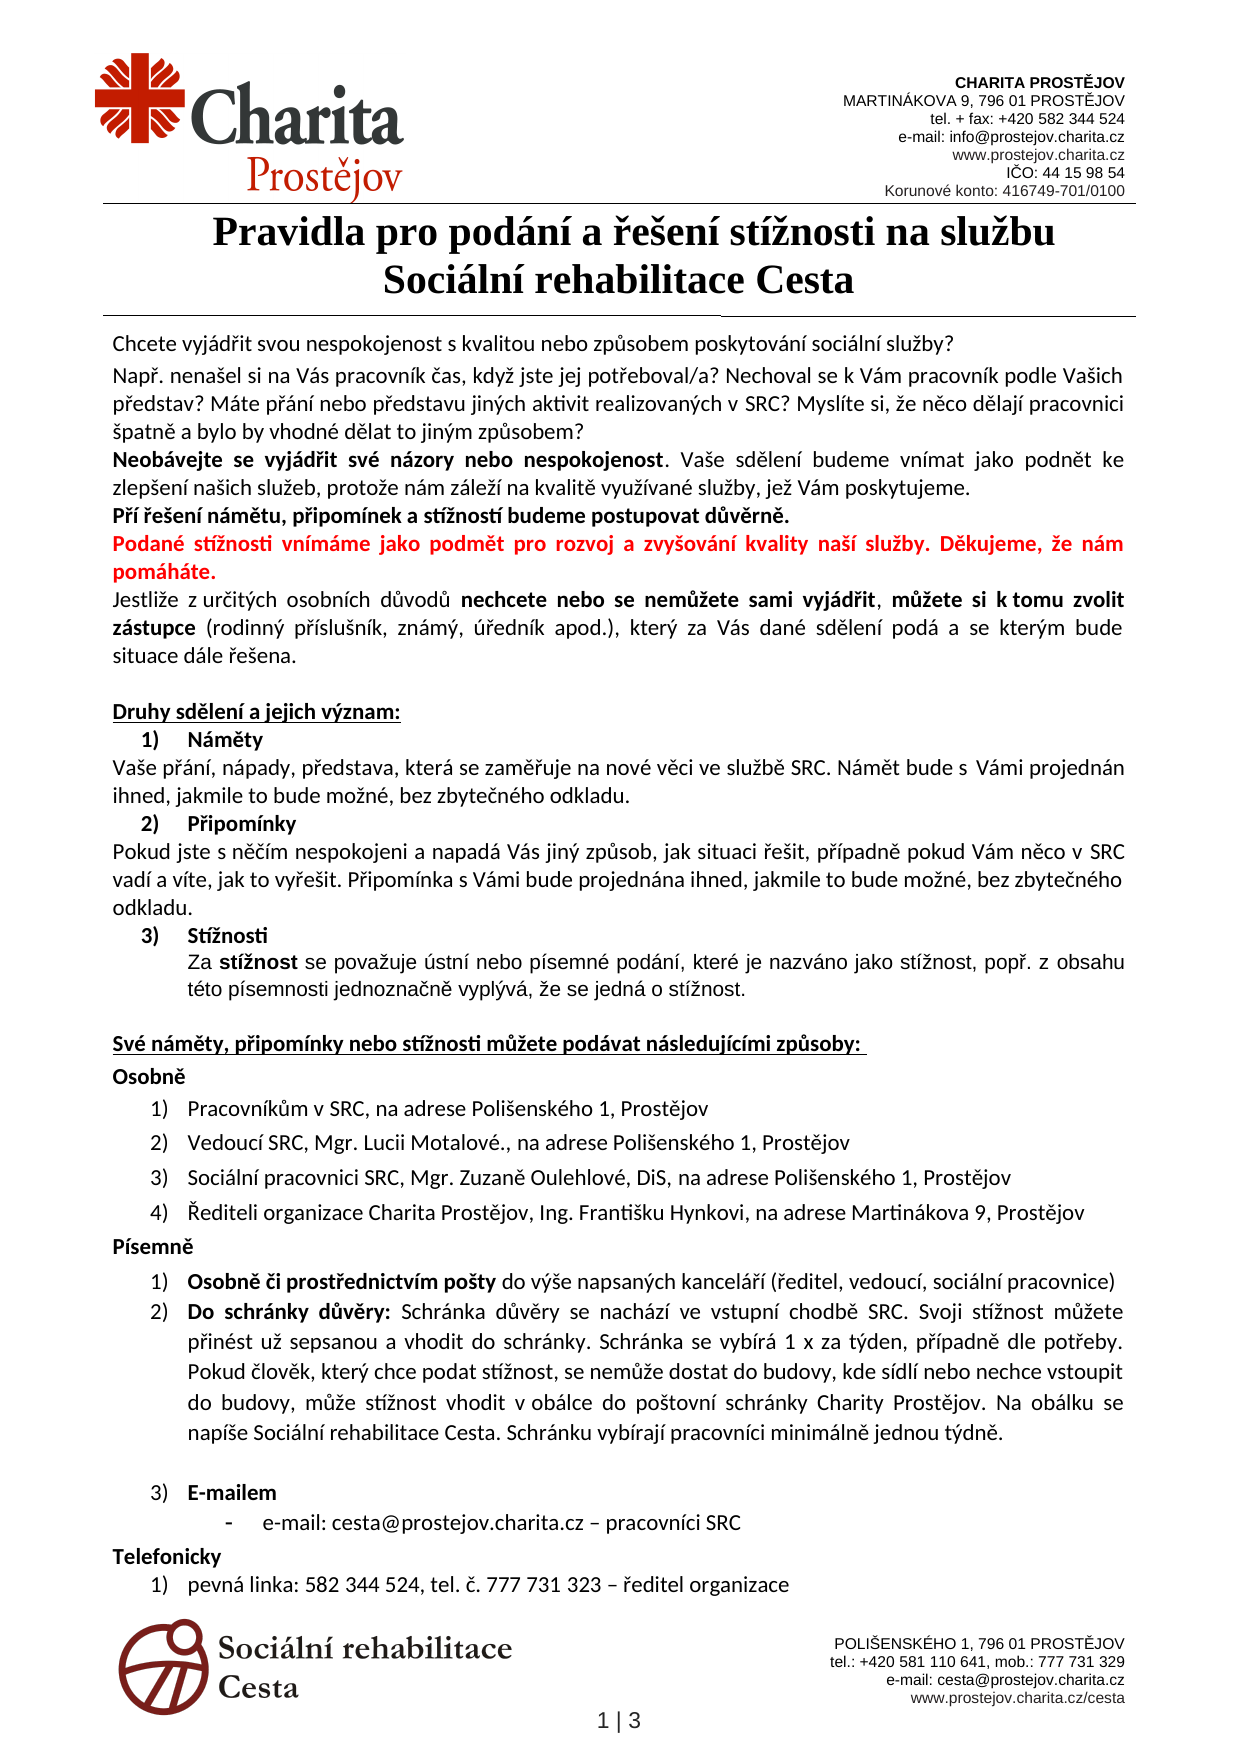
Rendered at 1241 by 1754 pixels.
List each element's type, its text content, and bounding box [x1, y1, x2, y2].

text Osobně [112, 1062, 1125, 1090]
text Neobávejte se vyjádřit své názory nebo nespokojenost. Vaše sdělení budeme vnímat jako podnět ke zlepšení našich služeb, protože nám záleží na kvalitě využívané služby, jež Vám poskytujeme. [112, 445, 1125, 501]
text Podané stížnosti vnímáme jako podmět pro rozvoj a zvyšování kvality naší služby. Děkujeme, že nám pomáháte. [112, 529, 1125, 585]
text Jestliže z určitých osobních důvodů nechcete nebo se nemůžete sami vyjádřit, můžete si k tomu zvolit zástupce (rodinný příslušník, známý, úředník apod.), který za Vás dané sdělení podá a se kterým bude situace dále řešena. [112, 585, 1125, 669]
text Pokud jste s něčím nespokojeni a napadá Vás jiný způsob, jak situaci řešit, případně pokud Vám něco v SRC vadí a víte, jak to vyřešit. Připomínka s Vámi bude projednána ihned, jakmile to bude možné, bez zbytečného odkladu. [112, 837, 1125, 922]
text Vaše přání, nápady, představa, která se zaměřuje na nové věci ve službě SRC. Námět bude s Vámi projednán ihned, jakmile to bude možné, bez zbytečného odkladu. [112, 753, 1125, 809]
list Pracovníkům v SRC, na adrese Polišenského 1, Prostějov [150, 1094, 1125, 1122]
list E-mailem [150, 1478, 1125, 1506]
text Např. nenašel si na Vás pracovník čas, když jste jej potřeboval/a? Nechoval se k Vám pracovník podle Vašich představ? Máte přání nebo představu jiných aktivit realizovaných v SRC? Myslíte si, že něco dělají pracovnici špatně a bylo by vhodné dělat to jiným způsobem? [112, 361, 1125, 445]
list Vedoucí SRC, Mgr. Lucii Motalové., na adrese Polišenského 1, Prostějov [150, 1128, 1125, 1157]
list Připomínky [150, 809, 1125, 837]
picture [93, 53, 406, 204]
subtitle Své náměty, připomínky nebo stížnosti můžete podávat následujícími způsoby: [112, 1029, 1125, 1058]
list Řediteli organizace Charita Prostějov, Ing. Františku Hynkovi, na adrese Martinákova 9, Prostějov [150, 1198, 1125, 1226]
list e-mail: cesta@prostejov.charita.cz – pracovníci SRC [225, 1508, 1125, 1537]
list Do schránky důvěry: Schránka důvěry se nachází ve vstupní chodbě SRC. Svoji stížnost můžete přinést už sepsanou a vhodit do schránky. Schránka se vybírá 1 x za týden, případně dle potřeby. Pokud člověk, který chce podat stížnost, se nemůže dostat do budovy, kde sídlí nebo nechce vstoupit do budovy, může stížnost vhodit v obálce do poštovní schránky Charity Prostějov. Na obálku se napíše Sociální rehabilitace Cesta. Schránku vybírají pracovníci minimálně jednou týdně. [150, 1297, 1125, 1446]
list Sociální pracovnici SRC, Mgr. Zuzaně Oulehlové, DiS, na adrese Polišenského 1, Prostějov [150, 1163, 1125, 1191]
text Telefonicky [112, 1542, 1125, 1570]
text Pravidla pro podání a řešení stížnosti na službu Sociální rehabilitace Cesta [112, 207, 1125, 303]
text Druhy sdělení a jejich význam: [112, 697, 1125, 725]
list pevná linka: 582 344 524, tel. č. 777 731 323 – ředitel organizace [150, 1570, 1125, 1598]
list Za stížnost se považuje ústní nebo písemné podání, které je nazváno jako stížnost, popř. z obsahu této písemnosti jednoznačně vyplývá, že se jedná o stížnost. [187, 949, 1125, 1001]
picture [112, 1614, 518, 1720]
text Pří řešení námětu, připomínek a stížností budeme postupovat důvěrně. [112, 501, 1125, 529]
text Písemně [112, 1232, 1125, 1260]
list Náměty [150, 725, 1125, 753]
list Stížnosti [150, 922, 1125, 949]
text Chcete vyjádřit svou nespokojenost s kvalitou nebo způsobem poskytování sociální služby? [112, 329, 1125, 357]
list Osobně či prostřednictvím pošty do výše napsaných kanceláří (ředitel, vedoucí, sociální pracovnice) [150, 1267, 1125, 1295]
